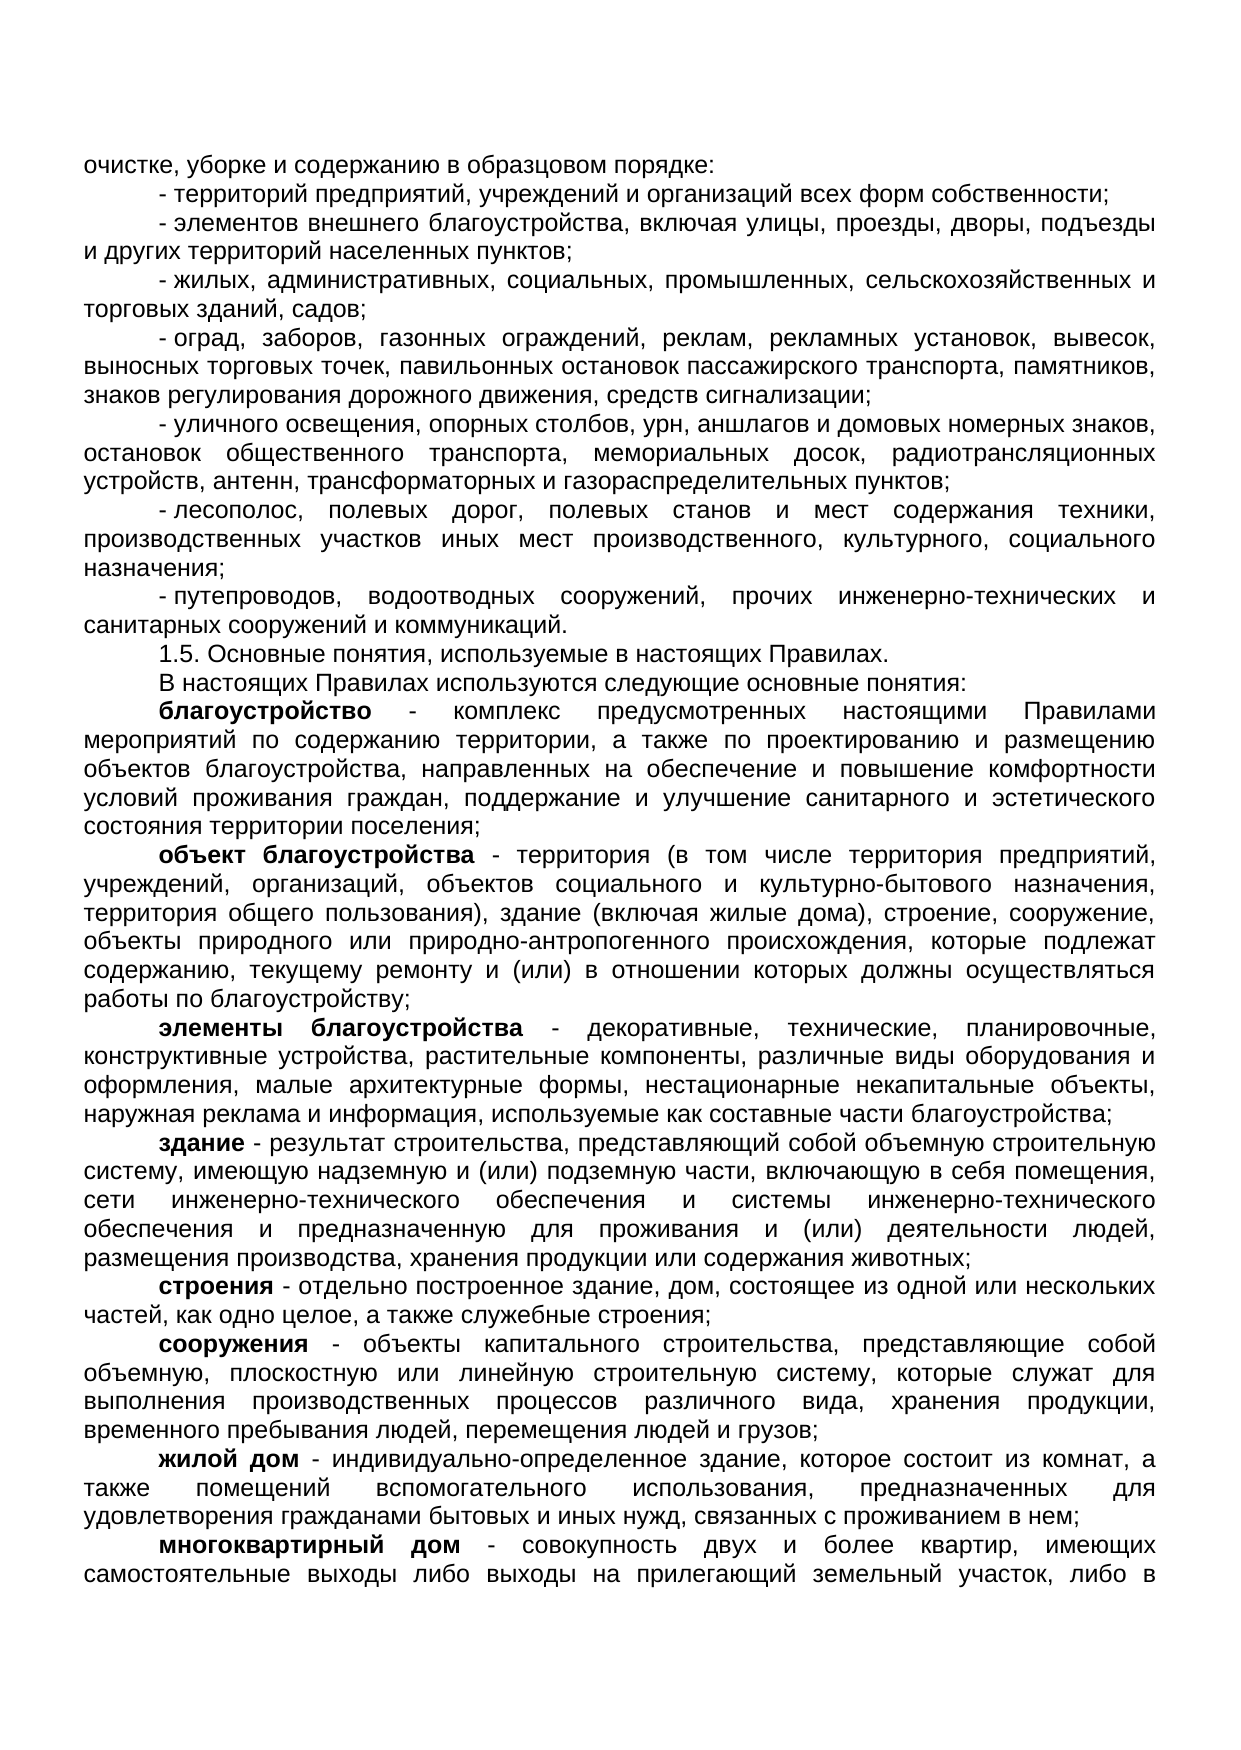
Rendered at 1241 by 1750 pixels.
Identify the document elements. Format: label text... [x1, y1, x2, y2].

text жилой дом - индивидуально-определенное здание, которое состоит из комнат, а также помещений вспомогательного использования, предназначенных для удовлетворения гражданами бытовых и иных нужд, связанных с проживанием в нем; [83, 1444, 1157, 1530]
text элементы благоустройства - декоративные, технические, планировочные, конструктивные устройства, растительные компоненты, различные виды оборудования и оформления, малые архитектурные формы, нестационарные некапитальные объекты, наружная реклама и информация, используемые как составные части благоустройства; [83, 1012, 1157, 1127]
text - территорий предприятий, учреждений и организаций всех форм собственности; [83, 179, 1157, 207]
text В настоящих Правилах используются следующие основные понятия: [83, 667, 1157, 696]
text - уличного освещения, опорных столбов, урн, аншлагов и домовых номерных знаков, остановок общественного транспорта, мемориальных досок, радиотрансляционных устройств, антенн, трансформаторных и газораспределительных пунктов; [83, 409, 1157, 495]
text сооружения - объекты капитального строительства, представляющие собой объемную, плоскостную или линейную строительную систему, которые служат для выполнения производственных процессов различного вида, хранения продукции, временного пребывания людей, перемещения людей и грузов; [83, 1329, 1157, 1444]
text - элементов внешнего благоустройства, включая улицы, проезды, дворы, подъезды и других территорий населенных пунктов; [83, 207, 1157, 265]
text - жилых, административных, социальных, промышленных, сельскохозяйственных и торговых зданий, садов; [83, 265, 1157, 322]
text объект благоустройства - территория (в том числе территория предприятий, учреждений, организаций, объектов социального и культурно-бытового назначения, территория общего пользования), здание (включая жилые дома), строение, сооружение, объекты природного или природно-антропогенного происхождения, которые подлежат содержанию, текущему ремонту и (или) в отношении которых должны осуществляться работы по благоустройству; [83, 840, 1157, 1012]
text здание - результат строительства, представляющий собой объемную строительную систему, имеющую надземную и (или) подземную части, включающую в себя помещения, сети инженерно-технического обеспечения и системы инженерно-технического обеспечения и предназначенную для проживания и (или) деятельности людей, размещения производства, хранения продукции или содержания животных; [83, 1127, 1157, 1271]
text строения - отдельно построенное здание, дом, состоящее из одной или нескольких частей, как одно целое, а также служебные строения; [83, 1271, 1157, 1329]
text благоустройство - комплекс предусмотренных настоящими Правилами мероприятий по содержанию территории, а также по проектированию и размещению объектов благоустройства, направленных на обеспечение и повышение комфортности условий проживания граждан, поддержание и улучшение санитарного и эстетического состояния территории поселения; [83, 696, 1157, 840]
text - лесополос, полевых дорог, полевых станов и мест содержания техники, производственных участков иных мест производственного, культурного, социального назначения; [83, 495, 1157, 581]
text - путепроводов, водоотводных сооружений, прочих инженерно-технических и санитарных сооружений и коммуникаций. [83, 581, 1157, 639]
text - оград, заборов, газонных ограждений, реклам, рекламных установок, вывесок, выносных торговых точек, павильонных остановок пассажирского транспорта, памятников, знаков регулирования дорожного движения, средств сигнализации; [83, 322, 1157, 409]
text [83, 1530, 1157, 1587]
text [83, 150, 1157, 179]
text 1.5. Основные понятия, используемые в настоящих Правилах. [83, 639, 1157, 667]
